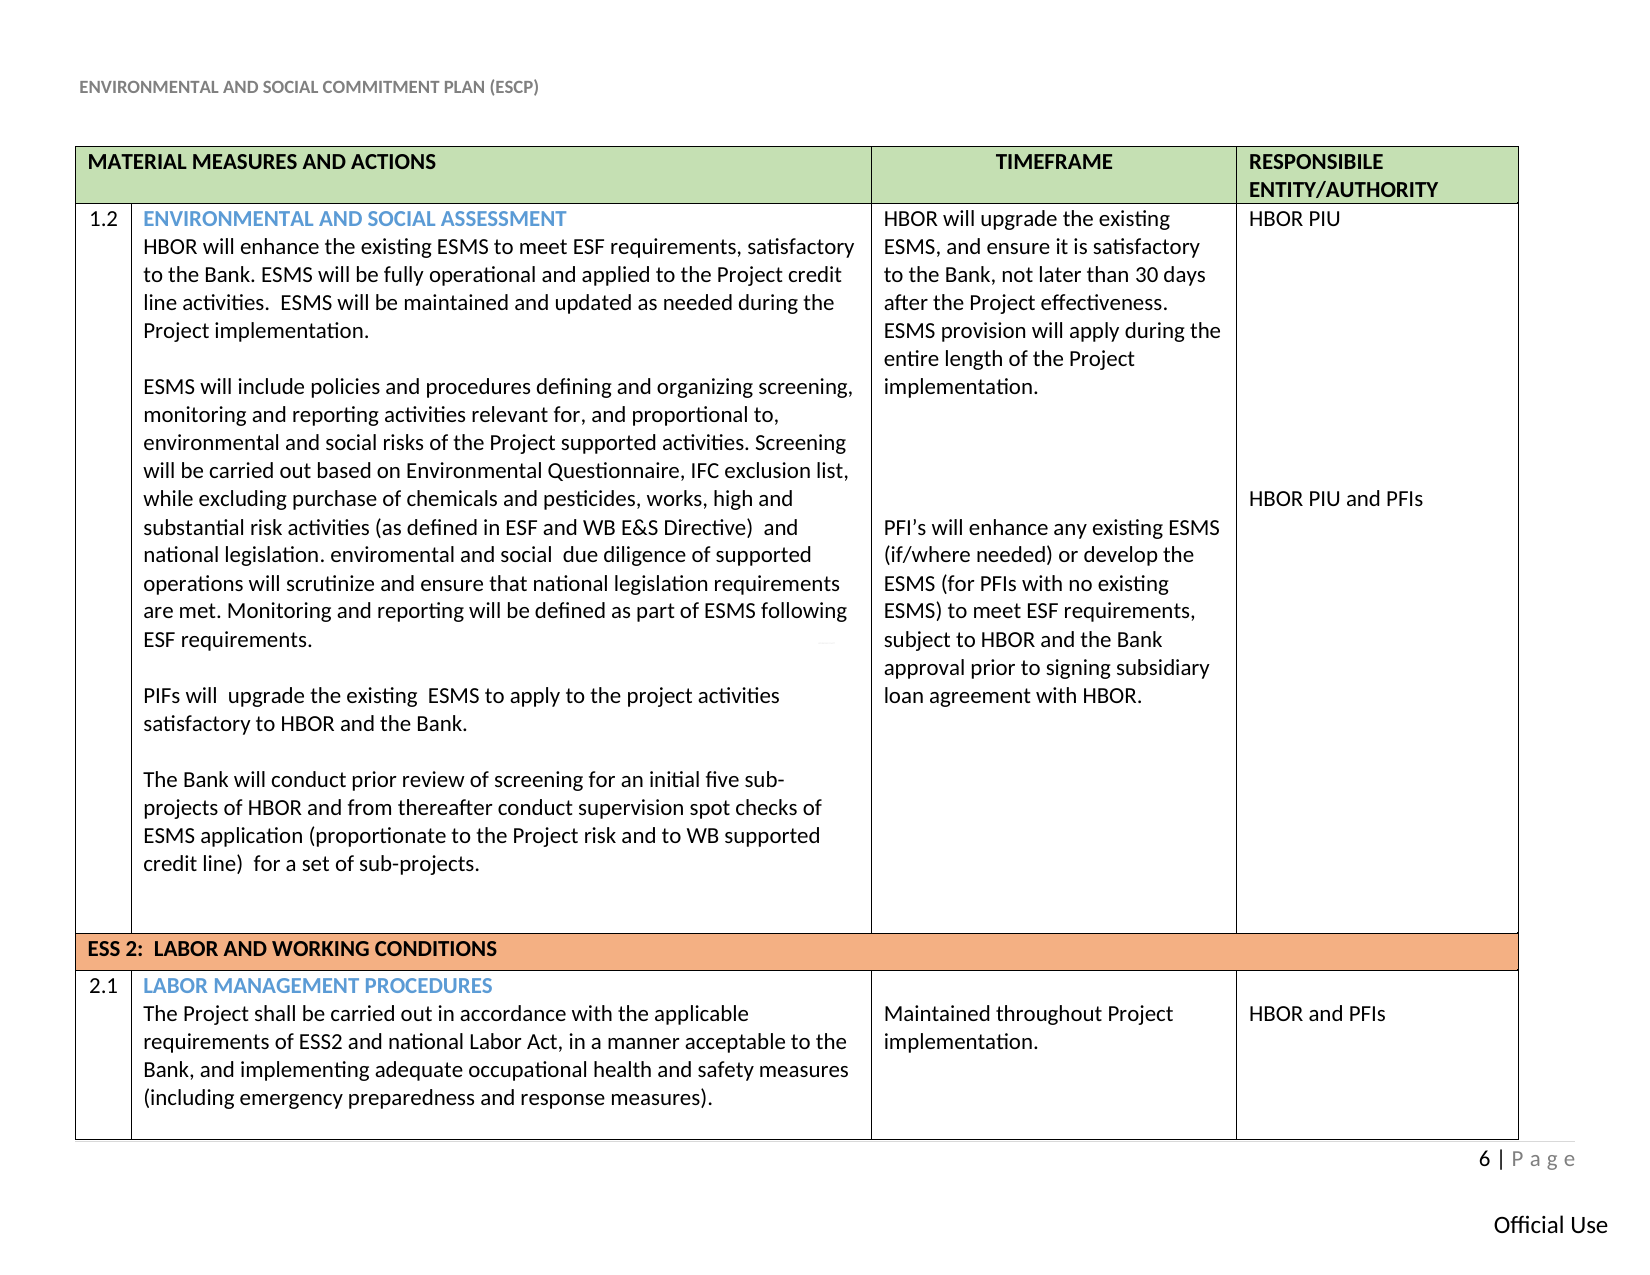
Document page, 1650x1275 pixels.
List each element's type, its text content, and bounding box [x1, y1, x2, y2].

table_cell ESS 2: LABOR AND WORKING CONDITIONS [76, 934, 1518, 970]
table_cell HBOR and PFIs [1237, 971, 1518, 1139]
table_cell ENVIRONMENTAL AND SOCIAL ASSESSMENT HBOR will enhance the existing ESMS to meet ESF requirements, satisfactory to the Bank. ESMS will be fully operational and applied to the Project credit line activities. ESMS will be maintained and updated as needed during the Project implementation. ESMS will include policies and procedures defining and organizing screening, monitoring and reporting activities relevant for, and proportional to, environmental and social risks of the Project supported activities. Screening will be carried out based on Environmental Questionnaire, IFC exclusion list, while excluding purchase of chemicals and pesticides, works, high and substantial risk activities (as defined in ESF and WB E&S Directive) and national legislation. enviromental and social due diligence of supported operations will scrutinize and ensure that national legislation requirements are met. Monitoring and reporting will be defined as part of ESMS following ESF requirements. PIFs will upgrade the existing ESMS to apply to the project activities satisfactory to HBOR and the Bank. The Bank will conduct prior review of screening for an initial five sub-projects of HBOR and from thereafter conduct supervision spot checks of ESMS application (proportionate to the Project risk and to WB supported credit line) for a set of sub-projects. [132, 204, 871, 933]
table_cell HBOR PIU HBOR PIU and PFIs [1237, 204, 1518, 933]
table_header TIMEFRAME [872, 147, 1236, 203]
table_cell 1.2 [76, 204, 131, 933]
table_header RESPONSIBILE ENTITY/AUTHORITY [1237, 147, 1518, 203]
table_cell Maintained throughout Project implementation. [872, 971, 1236, 1139]
table_cell 2.1 [76, 971, 131, 1139]
table_cell HBOR will upgrade the existing ESMS, and ensure it is satisfactory to the Bank, not later than 30 days after the Project effectiveness. ESMS provision will apply during the entire length of the Project implementation. PFI’s will enhance any existing ESMS (if/where needed) or develop the ESMS (for PFIs with no existing ESMS) to meet ESF requirements, subject to HBOR and the Bank approval prior to signing subsidiary loan agreement with HBOR. [872, 204, 1236, 933]
table_cell LABOR MANAGEMENT PROCEDURES The Project shall be carried out in accordance with the applicable requirements of ESS2 and national Labor Act, in a manner acceptable to the Bank, and implementing adequate occupational health and safety measures (including emergency preparedness and response measures). [132, 971, 871, 1139]
table_header MATERIAL MEASURES AND ACTIONS [76, 147, 871, 203]
